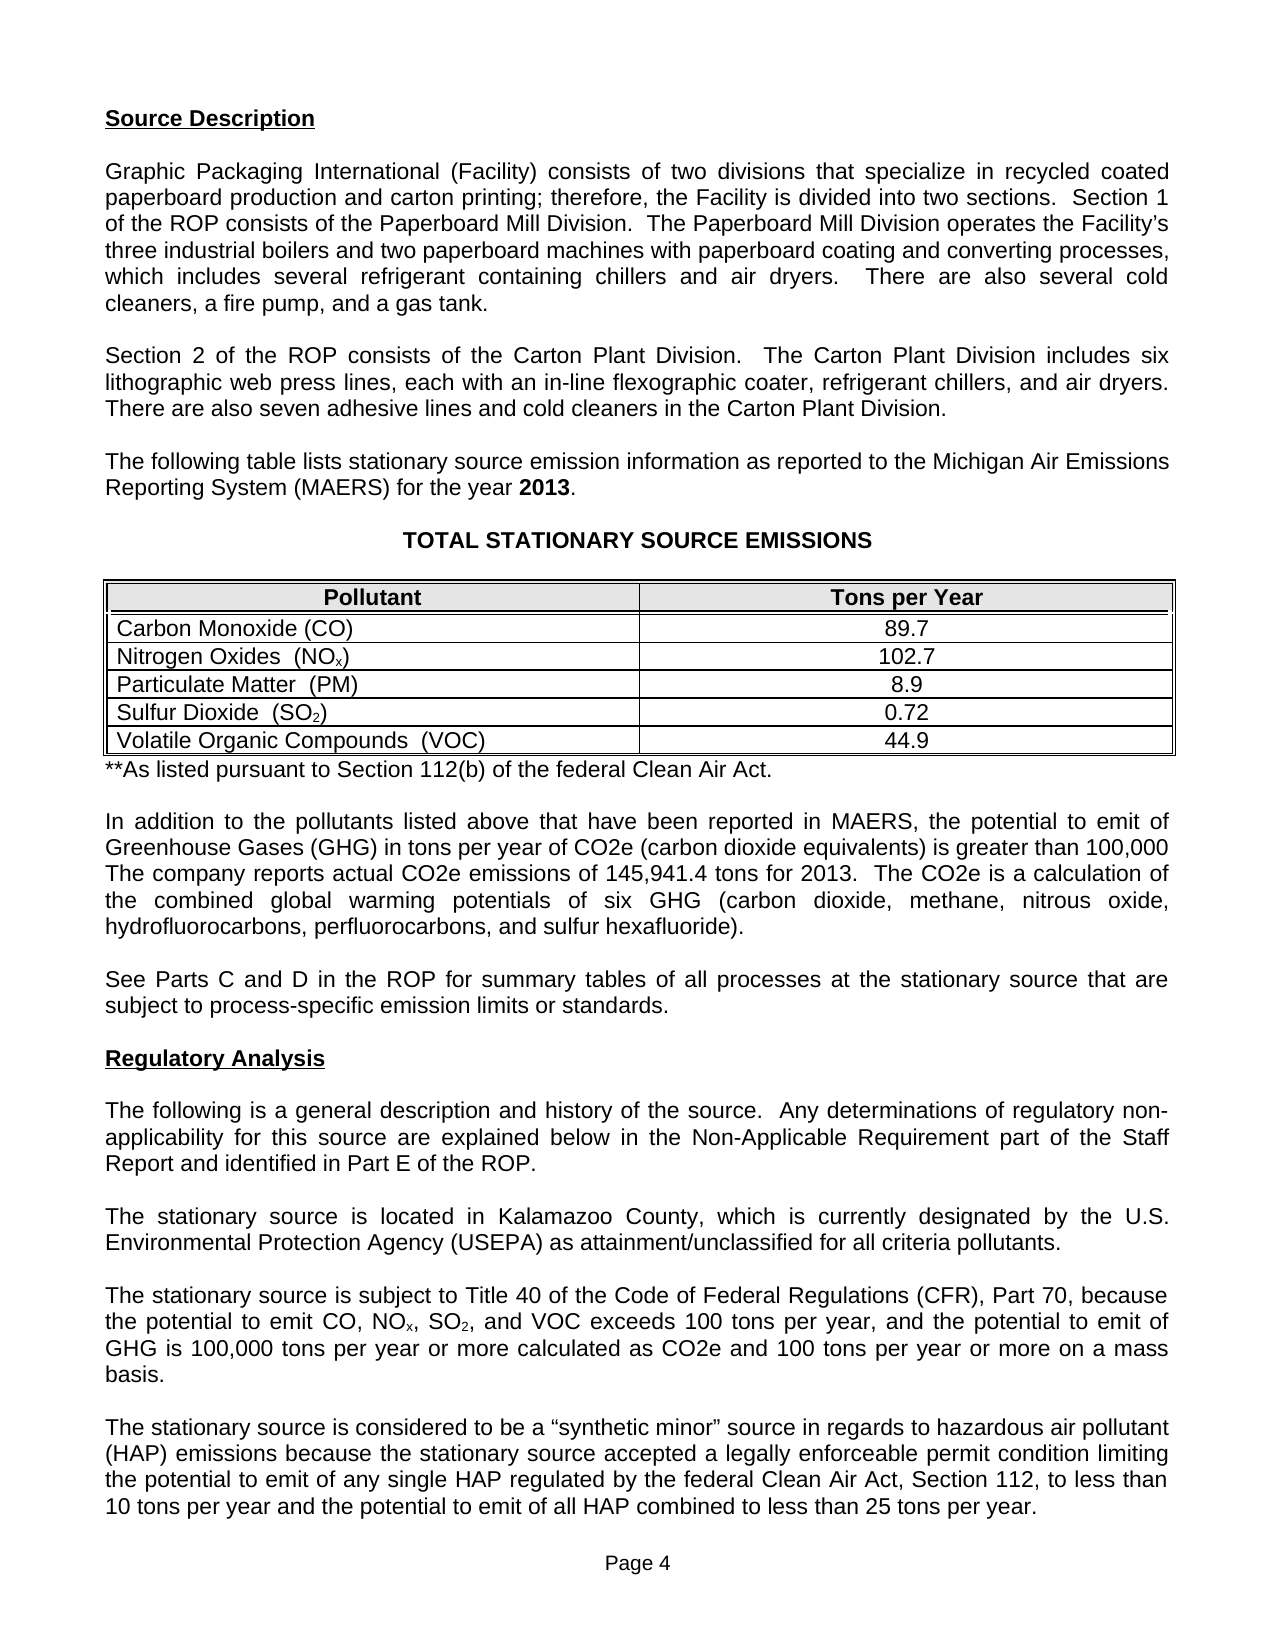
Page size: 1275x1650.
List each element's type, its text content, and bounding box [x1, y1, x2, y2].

text The stationary source is located in Kalamazoo County, which is currently designated by the U.S. Environmental Protection Agency (USEPA) as attainment/unclassified for all criteria pollutants. [105, 1203, 1170, 1256]
text Regulatory Analysis [105, 1045, 1170, 1071]
text See Parts C and D in the ROP for summary tables of all processes at the stationary source that are subject to process-specific emission limits or standards. [105, 966, 1170, 1018]
table_cell Sulfur Dioxide (SO2) [108, 699, 639, 725]
table_cell 89.7 [640, 610, 1174, 641]
text Source Description [105, 105, 1170, 131]
table_cell 8.9 [640, 671, 1172, 697]
table_cell Nitrogen Oxides (NOx) [108, 643, 639, 669]
table_cell Particulate Matter (PM) [108, 671, 639, 697]
text The stationary source is considered to be a “synthetic minor” source in regards to hazardous air pollutant (HAP) emissions because the stationary source accepted a legally enforceable permit condition limiting the potential to emit of any single HAP regulated by the federal Clean Air Act, Section 112, to less than 10 tons per year and the potential to emit of all HAP combined to less than 25 tons per year. [105, 1414, 1170, 1519]
text The following table lists stationary source emission information as reported to the Michigan Air Emissions Reporting System (MAERS) for the year 2013. [105, 448, 1170, 500]
table_cell 102.7 [640, 643, 1172, 669]
table_cell 44.9 [640, 727, 1172, 753]
text In addition to the pollutants listed above that have been reported in MAERS, the potential to emit of Greenhouse Gases (GHG) in tons per year of CO2e (carbon dioxide equivalents) is greater than 100,000 The company reports actual CO2e emissions of 145,941.4 tons for 2013. The CO2e is a calculation of the combined global warming potentials of six GHG (carbon dioxide, methane, nitrous oxide, hydrofluorocarbons, perfluorocarbons, and sulfur hexafluoride). [105, 808, 1170, 939]
table_cell Carbon Monoxide (CO) [105, 610, 639, 641]
table_header Pollutant [108, 584, 639, 610]
text Graphic Packaging International (Facility) consists of two divisions that specialize in recycled coated paperboard production and carton printing; therefore, the Facility is divided into two sections. Section 1 of the ROP consists of the Paperboard Mill Division. The Paperboard Mill Division operates the Facility’s three industrial boilers and two paperboard machines with paperboard coating and converting processes, which includes several refrigerant containing chillers and air dryers. There are also several cold cleaners, a fire pump, and a gas tank. [105, 158, 1170, 316]
table_header Tons per Year [640, 584, 1172, 610]
text Section 2 of the ROP consists of the Carton Plant Division. The Carton Plant Division includes six lithographic web press lines, each with an in-line flexographic coater, refrigerant chillers, and air dryers. There are also seven adhesive lines and cold cleaners in the Carton Plant Division. [105, 342, 1170, 421]
text The stationary source is subject to Title 40 of the Code of Federal Regulations (CFR), Part 70, because the potential to emit CO, NOx, SO2, and VOC exceeds 100 tons per year, and the potential to emit of GHG is 100,000 tons per year or more calculated as CO2e and 100 tons per year or more on a mass basis. [105, 1282, 1170, 1387]
text TOTAL STATIONARY SOURCE EMISSIONS [105, 527, 1170, 553]
table_cell 0.72 [640, 699, 1172, 725]
table_cell Volatile Organic Compounds (VOC) [108, 727, 639, 753]
text The following is a general description and history of the source. Any determinations of regulatory non-applicability for this source are explained below in the Non-Applicable Requirement part of the Staff Report and identified in Part E of the ROP. [105, 1097, 1170, 1177]
text **As listed pursuant to Section 112(b) of the federal Clean Air Act. [105, 756, 1170, 783]
